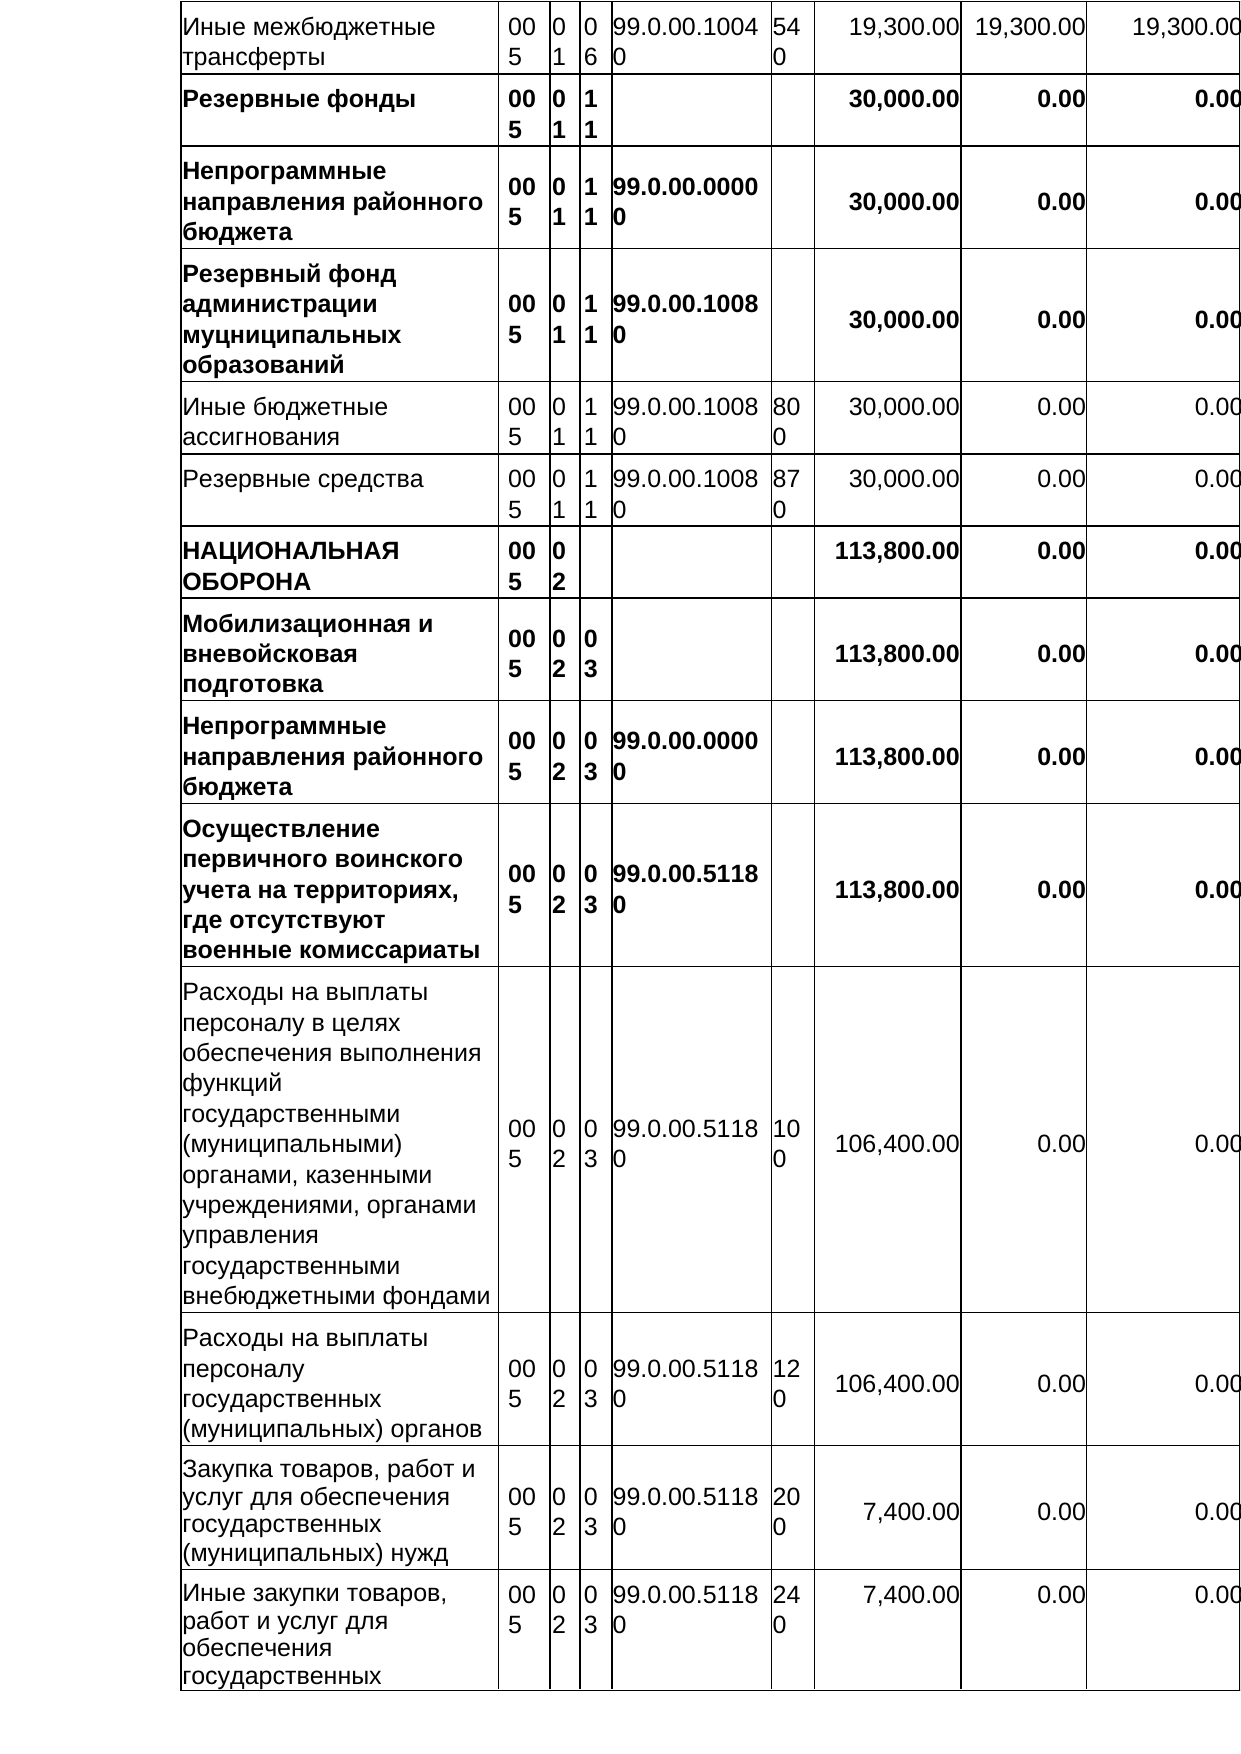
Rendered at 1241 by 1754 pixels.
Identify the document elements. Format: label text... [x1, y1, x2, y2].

table_cell 99.0.00.51180 [613, 1313, 771, 1445]
table_cell 005 [499, 599, 549, 700]
table_cell 02 [551, 967, 579, 1312]
table_cell 01 [551, 75, 579, 145]
table_cell 99.0.00.51180 [613, 1446, 771, 1569]
table_cell 0.00 [1087, 1313, 1239, 1445]
table_cell 0.00 [1087, 599, 1239, 700]
table_cell Иные межбюджетные трансферты [182, 2, 498, 73]
table_cell 106,400.00 [815, 967, 960, 1312]
table_cell 02 [551, 1446, 579, 1569]
table_cell 19,300.00 [1087, 2, 1239, 73]
table_cell 200 [772, 1446, 814, 1569]
table_cell 870 [772, 455, 814, 525]
table_cell Резервные средства [182, 455, 498, 525]
table_cell 11 [581, 455, 611, 525]
table_cell 02 [551, 599, 579, 700]
table_cell 0.00 [962, 804, 1086, 966]
table_cell 0.00 [962, 967, 1086, 1312]
table_cell Расходы на выплаты персоналу государственных (муниципальных) органов [182, 1313, 498, 1445]
table_cell Закупка товаров, работ и услуг для обеспечения государственных (муниципальных) нужд [182, 1446, 498, 1569]
table_cell 19,300.00 [815, 2, 960, 73]
table_cell 03 [581, 599, 611, 700]
table_cell 005 [499, 804, 549, 966]
table_cell 01 [551, 455, 579, 525]
table_cell 0.00 [962, 527, 1086, 597]
table_cell 0.00 [1087, 249, 1239, 381]
table_cell [772, 147, 814, 248]
table_cell 0.00 [962, 1313, 1086, 1445]
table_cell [182, 1570, 498, 1689]
table_cell 30,000.00 [815, 75, 960, 145]
table_cell 99.0.00.00000 [613, 147, 771, 248]
table_cell 0.00 [962, 701, 1086, 802]
table_cell 120 [772, 1313, 814, 1445]
table_cell Непрограммные направления районного бюджета [182, 147, 498, 248]
table_cell 0.00 [1087, 147, 1239, 248]
table_cell 99.0.00.10080 [613, 249, 771, 381]
table_cell Осуществление первичного воинского учета на территориях, где отсутствуют военные комиссариаты [182, 804, 498, 966]
table_cell 30,000.00 [815, 455, 960, 525]
table_cell 02 [551, 1570, 579, 1689]
table_cell 11 [581, 75, 611, 145]
table_cell 11 [581, 147, 611, 248]
table_cell 005 [499, 967, 549, 1312]
table_cell 005 [499, 75, 549, 145]
table_cell 0.00 [962, 599, 1086, 700]
table_cell 106,400.00 [815, 1313, 960, 1445]
table_cell [772, 249, 814, 381]
table_cell [772, 804, 814, 966]
table_cell 0.00 [962, 382, 1086, 453]
table_cell 005 [499, 527, 549, 597]
table_cell 01 [551, 249, 579, 381]
table_cell НАЦИОНАЛЬНАЯ ОБОРОНА [182, 527, 498, 597]
table_cell [613, 599, 771, 700]
table_cell 113,800.00 [815, 701, 960, 802]
table_cell Иные бюджетные ассигнования [182, 382, 498, 453]
table_cell 03 [581, 1570, 611, 1689]
table_cell 005 [499, 1313, 549, 1445]
table_cell 0.00 [962, 147, 1086, 248]
table_cell [772, 527, 814, 597]
table_cell 0.00 [1087, 701, 1239, 802]
table_cell 11 [581, 249, 611, 381]
table_cell 03 [581, 804, 611, 966]
table_cell 0.00 [1087, 455, 1239, 525]
table_cell 30,000.00 [815, 382, 960, 453]
table_cell 0.00 [962, 455, 1086, 525]
table_cell 30,000.00 [815, 147, 960, 248]
table_cell 0.00 [1087, 75, 1239, 145]
table_cell [772, 701, 814, 802]
table_cell 03 [581, 1313, 611, 1445]
table_cell 0.00 [1087, 804, 1239, 966]
table_cell 005 [499, 382, 549, 453]
table_cell 005 [499, 1446, 549, 1569]
table_cell 02 [551, 701, 579, 802]
table_cell 99.0.00.00000 [613, 701, 771, 802]
table_cell 99.0.00.10080 [613, 455, 771, 525]
table_cell 0.00 [962, 1570, 1086, 1689]
table_cell 99.0.00.10080 [613, 382, 771, 453]
table_cell [581, 527, 611, 597]
table_cell 005 [499, 1570, 549, 1689]
table_cell 01 [551, 2, 579, 73]
table_cell 005 [499, 455, 549, 525]
table_cell Непрограммные направления районного бюджета [182, 701, 498, 802]
table_cell [613, 75, 771, 145]
table_cell 540 [772, 2, 814, 73]
table_cell 99.0.00.51180 [613, 1570, 771, 1689]
table_cell 03 [581, 1446, 611, 1569]
table_cell [772, 599, 814, 700]
table_cell Расходы на выплаты персоналу в целях обеспечения выполнения функций государственными (муниципальными) органами, казенными учреждениями, органами управления государственными внебюджетными фондами [182, 967, 498, 1312]
table_cell 0.00 [962, 75, 1086, 145]
table_cell 03 [581, 967, 611, 1312]
table_cell Резервный фонд администрации муцниципальных образований [182, 249, 498, 381]
table_cell 0.00 [1087, 967, 1239, 1312]
table_cell 99.0.00.10040 [613, 2, 771, 73]
table_cell 240 [772, 1570, 814, 1689]
table_cell [613, 527, 771, 597]
table_cell 0.00 [1087, 1446, 1239, 1569]
table_cell 113,800.00 [815, 599, 960, 700]
table_cell 0.00 [962, 1446, 1086, 1569]
table_cell 99.0.00.51180 [613, 804, 771, 966]
table_cell Резервные фонды [182, 75, 498, 145]
table_cell 11 [581, 382, 611, 453]
table_cell 0.00 [962, 249, 1086, 381]
table_cell 02 [551, 1313, 579, 1445]
table_cell 005 [499, 147, 549, 248]
table_cell 800 [772, 382, 814, 453]
table_cell 02 [551, 804, 579, 966]
table_cell [772, 75, 814, 145]
table_cell 02 [551, 527, 579, 597]
table_cell 0.00 [1087, 1570, 1239, 1689]
table_cell 005 [499, 2, 549, 73]
table_cell 005 [499, 701, 549, 802]
table_cell 99.0.00.51180 [613, 967, 771, 1312]
table_cell 01 [551, 147, 579, 248]
table_cell 06 [581, 2, 611, 73]
table_cell 30,000.00 [815, 249, 960, 381]
table_cell 19,300.00 [962, 2, 1086, 73]
table_cell Мобилизационная и вневойсковая подготовка [182, 599, 498, 700]
table_cell 7,400.00 [815, 1570, 960, 1689]
table_cell 005 [499, 249, 549, 381]
table_cell 03 [581, 701, 611, 802]
table_cell 0.00 [1087, 382, 1239, 453]
table_cell 7,400.00 [815, 1446, 960, 1569]
table_cell 113,800.00 [815, 804, 960, 966]
table_cell 0.00 [1087, 527, 1239, 597]
table_cell 113,800.00 [815, 527, 960, 597]
table_cell 01 [551, 382, 579, 453]
table_cell 100 [772, 967, 814, 1312]
